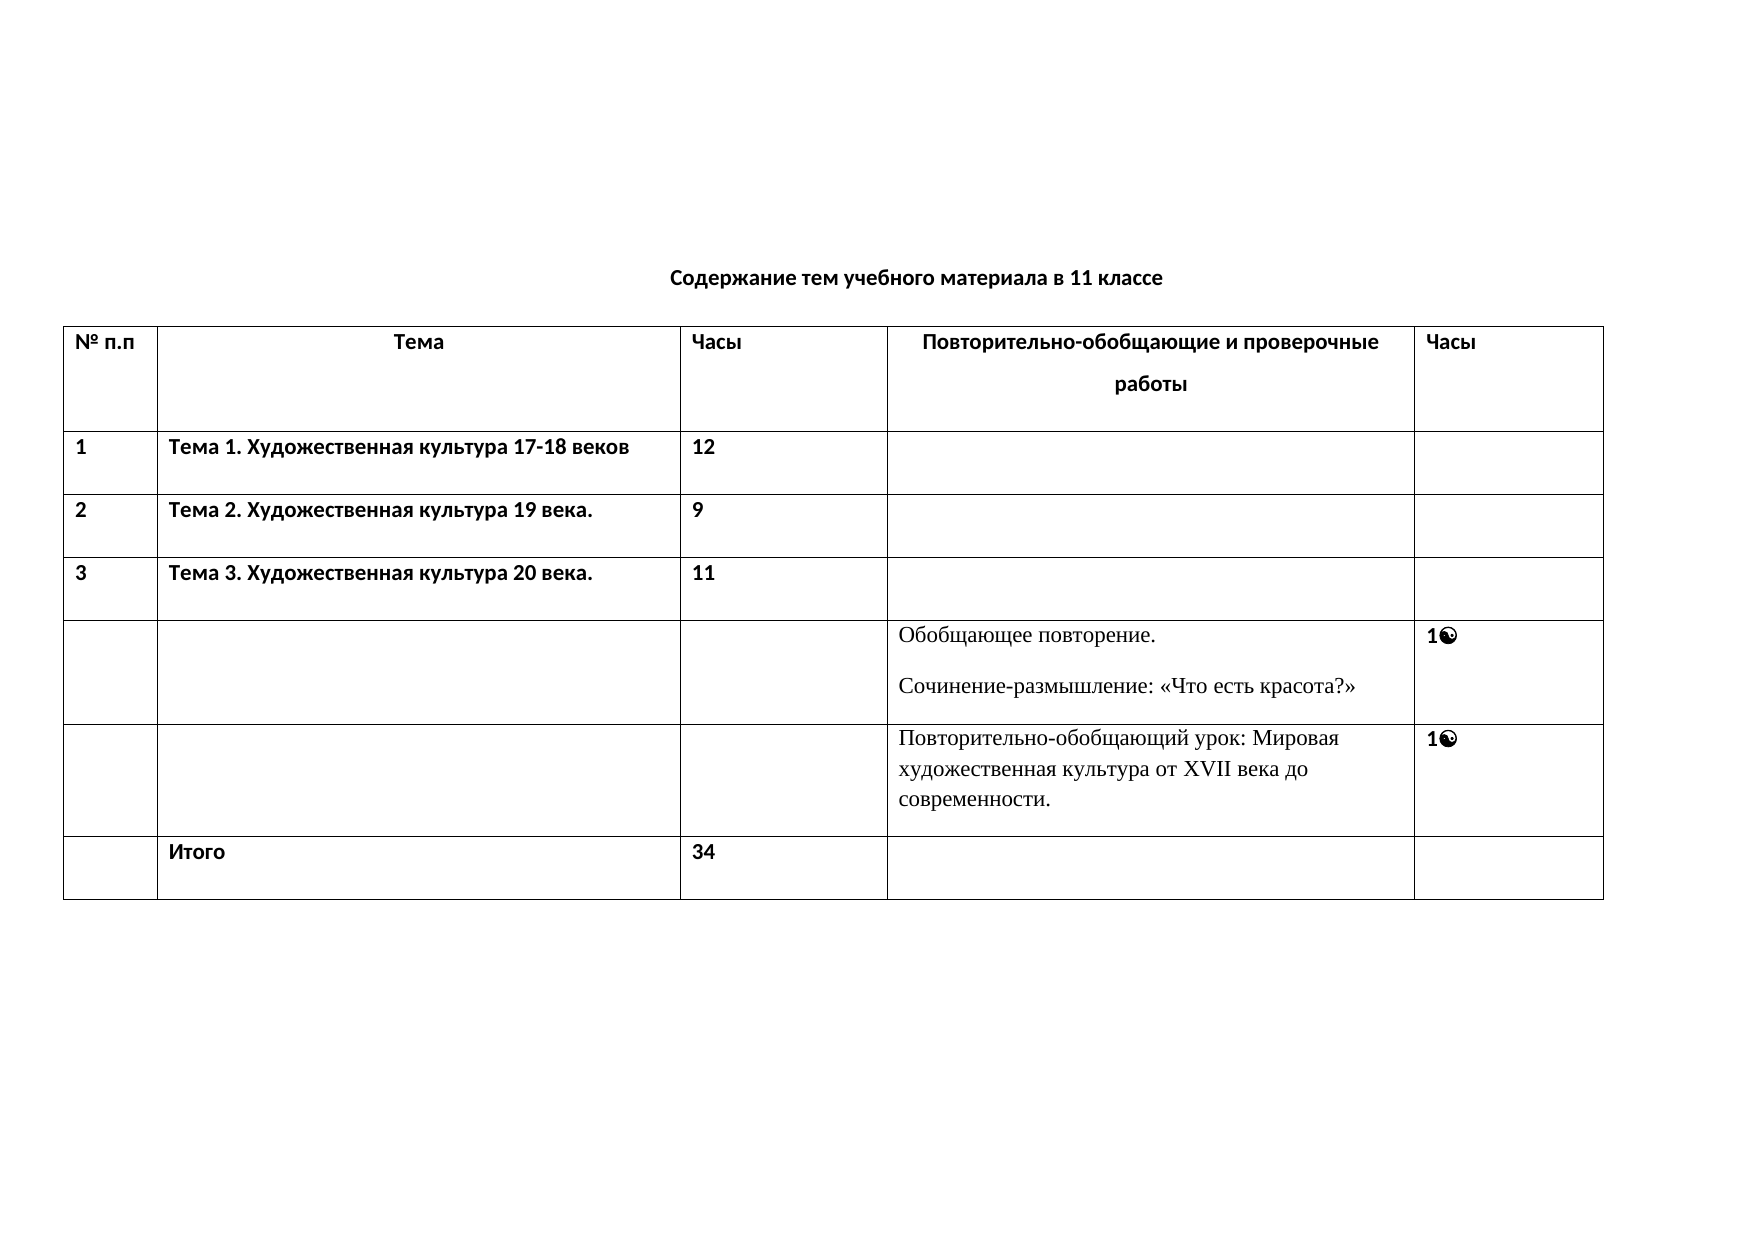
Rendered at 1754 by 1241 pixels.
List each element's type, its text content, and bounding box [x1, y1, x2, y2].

table_cell [1415, 495, 1603, 557]
table_cell 1 [1415, 725, 1603, 836]
table_cell [681, 725, 887, 836]
table_cell [158, 725, 680, 836]
table_cell [681, 621, 887, 723]
table_header Повторительно-обобщающие и проверочные работы [888, 327, 1414, 431]
table_cell [1415, 432, 1603, 494]
table_cell [888, 495, 1414, 557]
table_cell [64, 725, 157, 836]
table_header № п.п [64, 327, 157, 431]
table_cell 1 [64, 432, 157, 494]
table_cell 2 [64, 495, 157, 557]
table_cell [64, 837, 157, 899]
table_header Часы [1415, 327, 1603, 431]
table_cell [888, 837, 1414, 899]
table_cell 3 [64, 558, 157, 620]
text Содержание тем учебного материала в 11 классе [665, 263, 1679, 291]
table_header Тема [158, 327, 680, 431]
table_cell 11 [681, 558, 887, 620]
table_cell [64, 621, 157, 723]
table_cell Повторительно-обобщающий урок: Мировая художественная культура от XVII века до современности. [888, 725, 1414, 836]
table_cell [158, 621, 680, 723]
table_cell Итого [158, 837, 680, 899]
table_cell Тема 3. Художественная культура 20 века. [158, 558, 680, 620]
table_cell [888, 558, 1414, 620]
table_header Часы [681, 327, 887, 431]
table_cell 34 [681, 837, 887, 899]
table_cell 9 [681, 495, 887, 557]
table_cell 12 [681, 432, 887, 494]
table_cell [888, 432, 1414, 494]
table_cell Обобщающее повторение. Сочинение-размышление: «Что есть красота?» [888, 621, 1414, 723]
table_cell 1 [1415, 621, 1603, 723]
table_cell [1415, 837, 1603, 899]
table_cell Тема 2. Художественная культура 19 века. [158, 495, 680, 557]
table_cell [1415, 558, 1603, 620]
table_cell Тема 1. Художественная культура 17-18 веков [158, 432, 680, 494]
